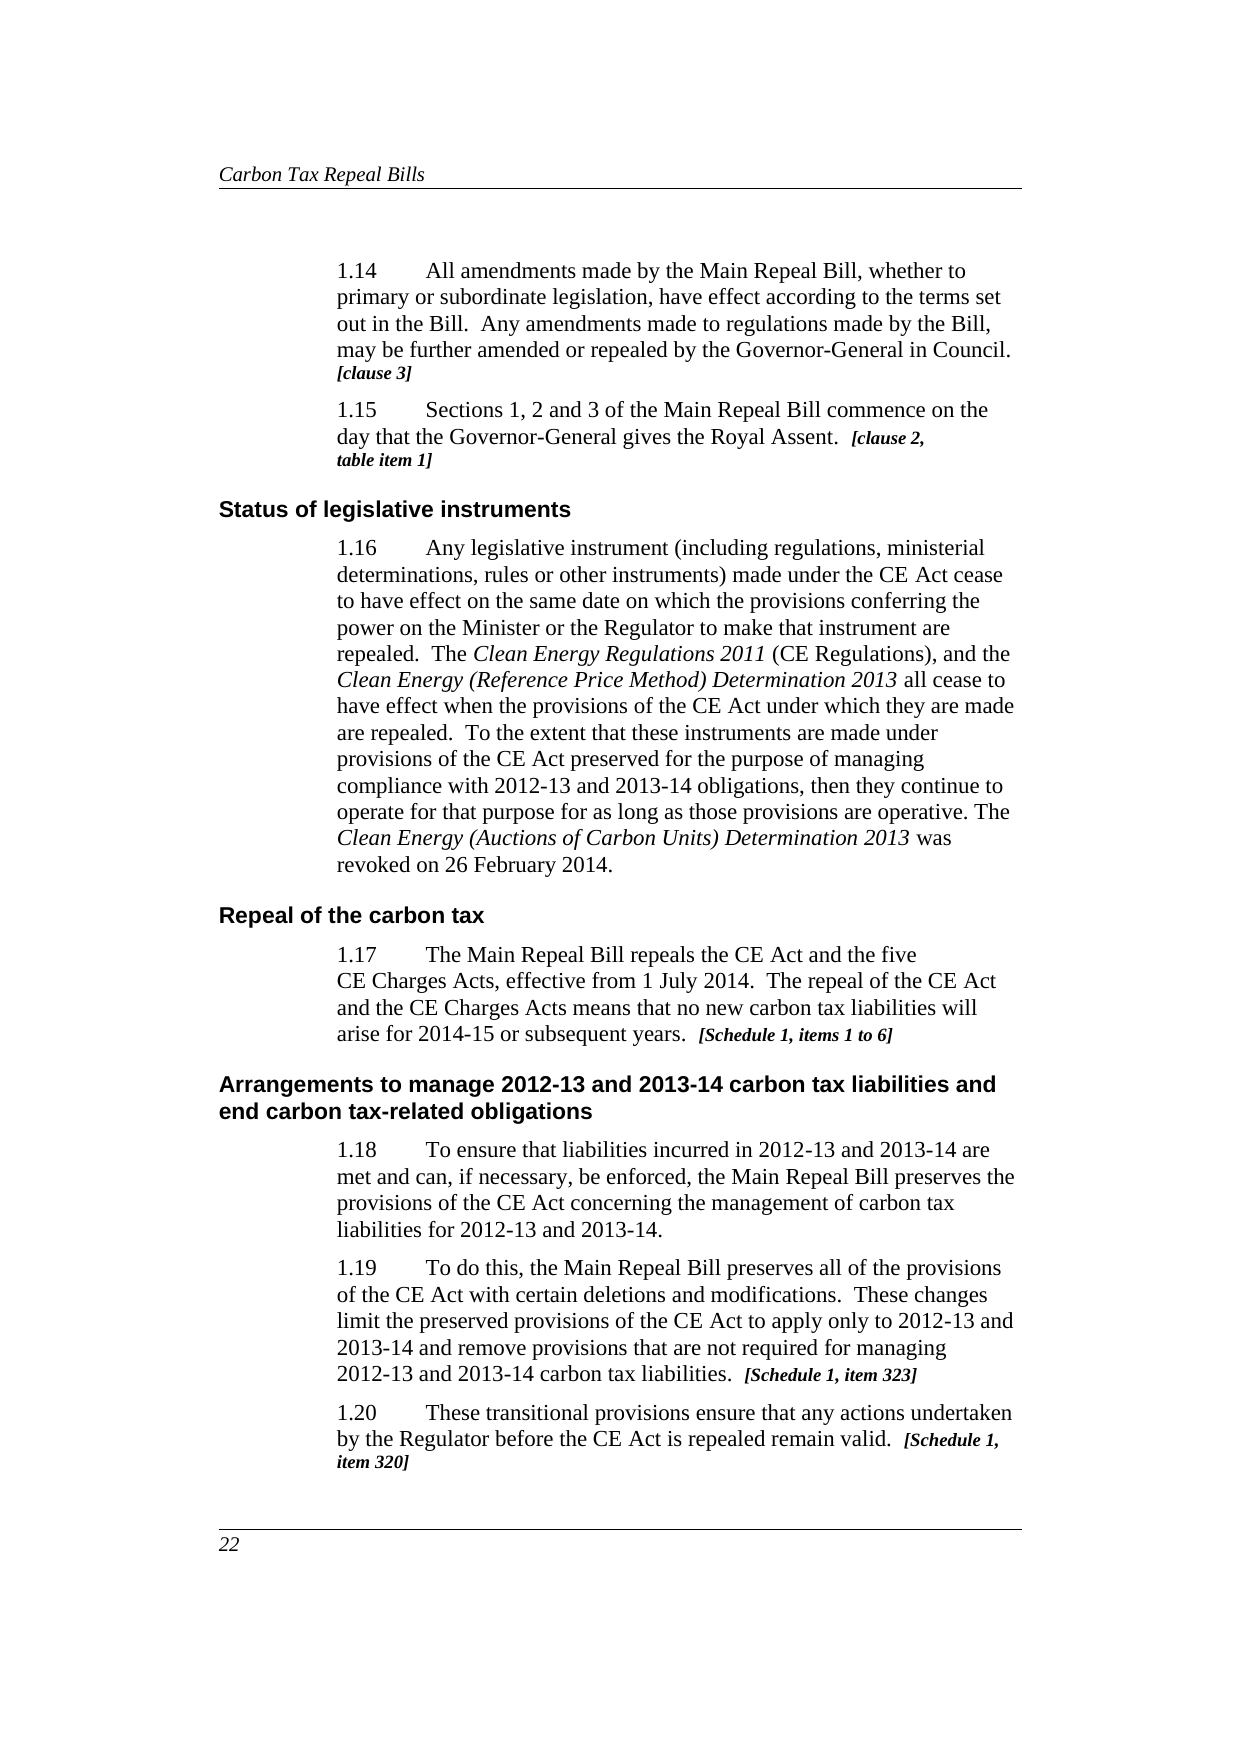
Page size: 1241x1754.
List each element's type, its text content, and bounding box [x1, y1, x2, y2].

text The Main Repeal Bill repeals the CE Act and the five CE Charges Acts, effective from 1 July 2014. The repeal of the CE Act and the CE Charges Acts means that no new carbon tax liabilities will arise for 2014-15 or subsequent years. [Schedule 1, items 1 to 6] [337, 941, 1022, 1046]
text To do this, the Main Repeal Bill preserves all of the provisions of the CE Act with certain deletions and modifications. These changes limit the preserved provisions of the CE Act to apply only to 2012-13 and 2013-14 and remove provisions that are not required for managing 2012-13 and 2013-14 carbon tax liabilities. [Schedule 1, item 323] [337, 1254, 1022, 1386]
subtitle Arrangements to manage 2012-13 and 2013-14 carbon tax liabilities and end carbon tax-related obligations [218, 1071, 1022, 1124]
subtitle Status of legislative instruments [218, 496, 1022, 522]
text All amendments made by the Main Repeal Bill, whether to primary or subordinate legislation, have effect according to the terms set out in the Bill. Any amendments made to regulations made by the Bill, may be further amended or repealed by the Governor-General in Council. [clause 3] [337, 257, 1022, 384]
text Any legislative instrument (including regulations, ministerial determinations, rules or other instruments) made under the CE Act cease to have effect on the same date on which the provisions conferring the power on the Minister or the Regulator to make that instrument are repealed. The Clean Energy Regulations 2011 (CE Regulations), and the Clean Energy (Reference Price Method) Determination 2013 all cease to have effect when the provisions of the CE Act under which they are made are repealed. To the extent that these instruments are made under provisions of the CE Act preserved for the purpose of managing compliance with 2012-13 and 2013-14 obligations, then they continue to operate for that purpose for as long as those provisions are operative. The Clean Energy (Auctions of Carbon Units) Determination 2013 was revoked on 26 February 2014. [337, 534, 1022, 877]
text To ensure that liabilities incurred in 2012-13 and 2013-14 are met and can, if necessary, be enforced, the Main Repeal Bill preserves the provisions of the CE Act concerning the management of carbon tax liabilities for 2012-13 and 2013-14. [337, 1137, 1022, 1242]
subtitle Repeal of the carbon tax [218, 902, 1022, 928]
text These transitional provisions ensure that any actions undertaken by the Regulator before the CE Act is repealed remain valid. [Schedule 1, item 320] [337, 1399, 1022, 1473]
text Sections 1, 2 and 3 of the Main Repeal Bill commence on the day that the Governor-General gives the Royal Assent. [clause 2, table item 1] [337, 396, 1022, 471]
